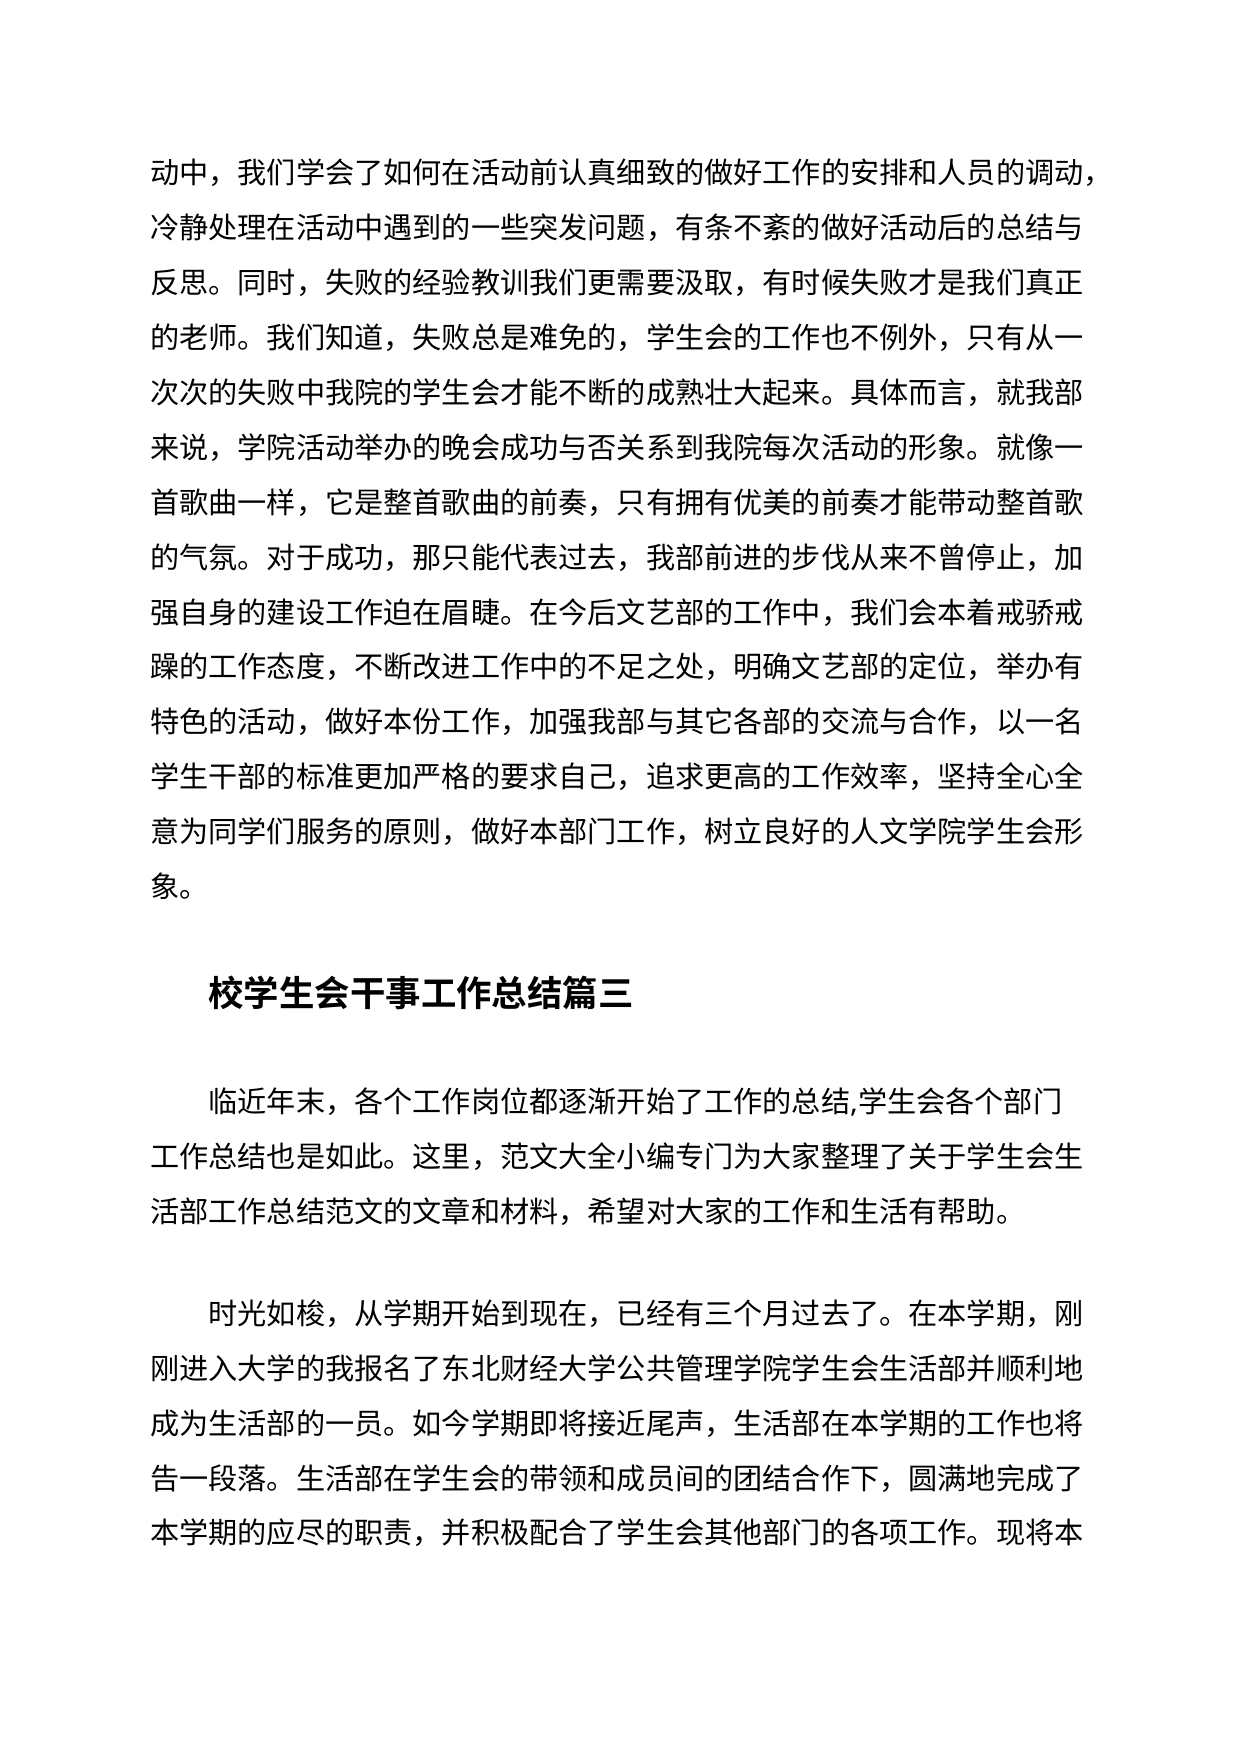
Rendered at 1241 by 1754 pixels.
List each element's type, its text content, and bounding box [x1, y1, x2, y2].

text 校学生会干事工作总结篇三 [150, 965, 1090, 1017]
text 临近年末，各个工作岗位都逐渐开始了工作的总结,学生会各个部门工作总结也是如此。这里，范文大全小编专门为大家整理了关于学生会生活部工作总结范文的文章和材料，希望对大家的工作和生活有帮助。 [150, 1079, 1090, 1231]
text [150, 150, 1090, 906]
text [150, 1291, 1090, 1552]
